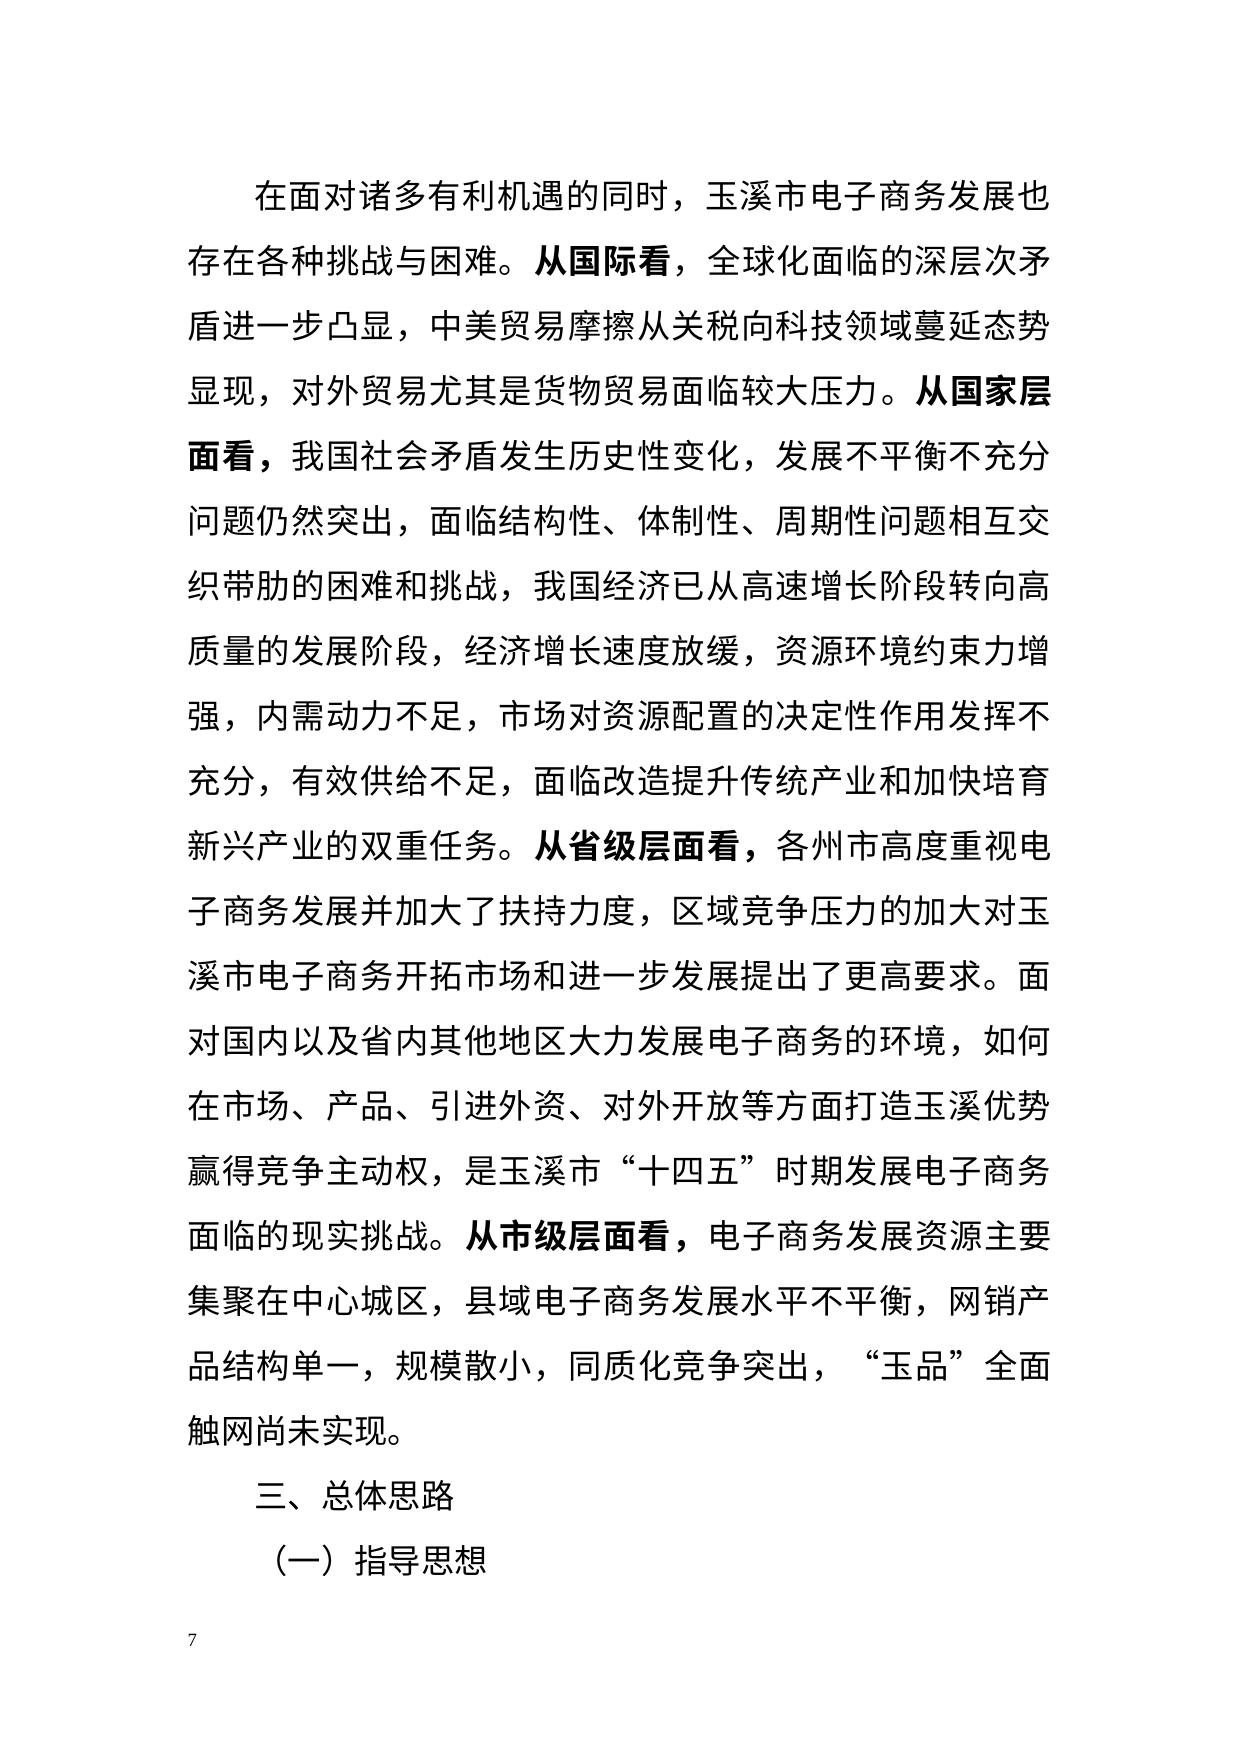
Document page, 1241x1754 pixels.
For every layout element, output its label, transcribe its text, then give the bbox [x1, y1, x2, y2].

subtitle （一）指导思想 [187, 1527, 1053, 1592]
text 在面对诸多有利机遇的同时，玉溪市电子商务发展也存在各种挑战与困难。从国际看，全球化面临的深层次矛盾进一步凸显，中美贸易摩擦从关税向科技领域蔓延态势显现，对外贸易尤其是货物贸易面临较大压力。从国家层面看，我国社会矛盾发生历史性变化，发展不平衡不充分问题仍然突出，面临结构性、体制性、周期性问题相互交织带肋的困难和挑战，我国经济已从高速增长阶段转向高质量的发展阶段，经济增长速度放缓，资源环境约束力增强，内需动力不足，市场对资源配置的决定性作用发挥不充分，有效供给不足，面临改造提升传统产业和加快培育新兴产业的双重任务。从省级层面看，各州市高度重视电子商务发展并加大了扶持力度，区域竞争压力的加大对玉溪市电子商务开拓市场和进一步发展提出了更高要求。面对国内以及省内其他地区大力发展电子商务的环境，如何在市场、产品、引进外资、对外开放等方面打造玉溪优势，赢得竞争主动权，是玉溪市“十四五”时期发展电子商务面临的现实挑战。从市级层面看，电子商务发展资源主要集聚在中心城区，县域电子商务发展水平不平衡，网销产品结构单一，规模散小，同质化竞争突出，“玉品”全面触网尚未实现。 [187, 162, 1053, 1462]
subtitle 三、总体思路 [187, 1462, 1053, 1527]
